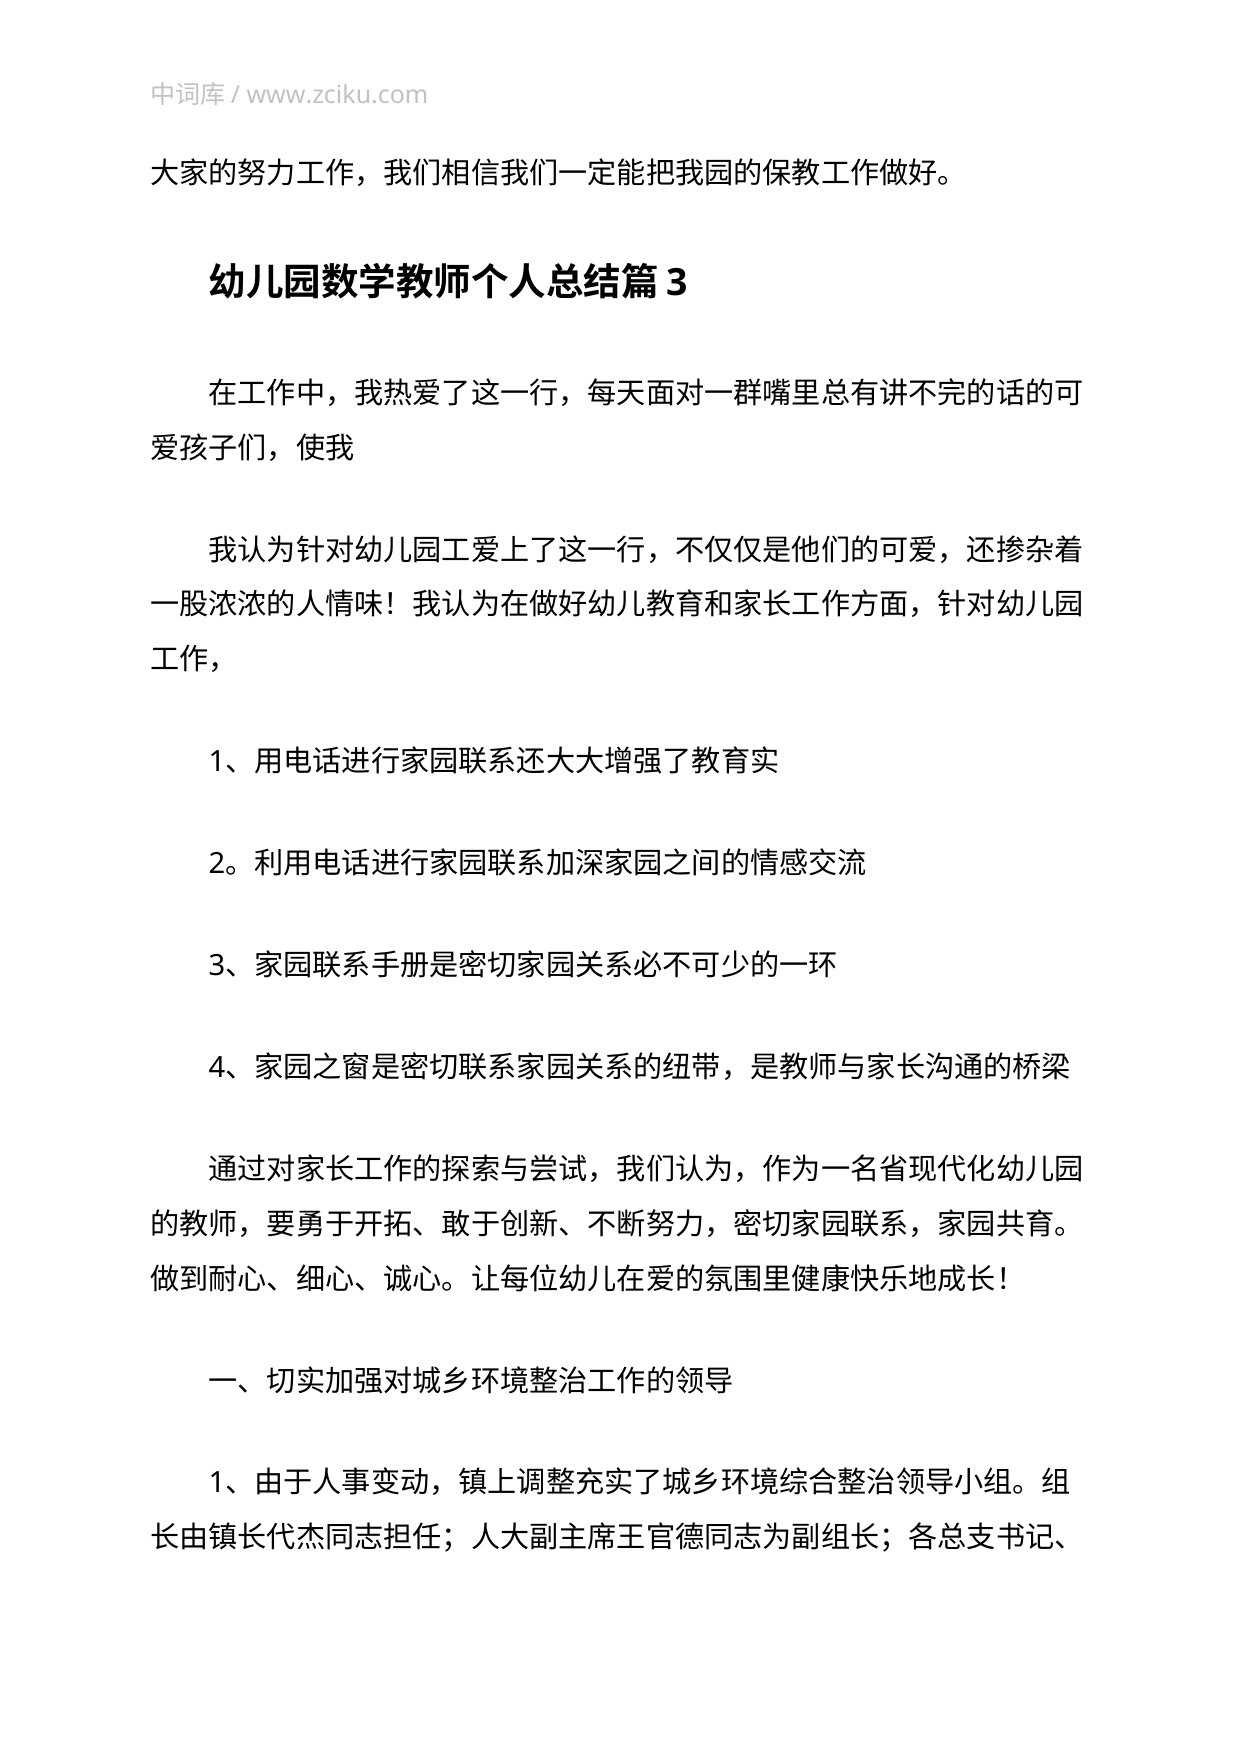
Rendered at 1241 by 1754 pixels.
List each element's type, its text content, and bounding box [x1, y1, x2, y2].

text 4、家园之窗是密切联系家园关系的纽带，是教师与家长沟通的桥梁 [150, 1043, 1090, 1086]
text 我认为针对幼儿园工爱上了这一行，不仅仅是他们的可爱，还掺杂着一股浓浓的人情味！我认为在做好幼儿教育和家长工作方面，针对幼儿园工作， [150, 526, 1090, 678]
text 在工作中，我热爱了这一行，每天面对一群嘴里总有讲不完的话的可爱孩子们，使我 [150, 369, 1090, 467]
text 3、家园联系手册是密切家园关系必不可少的一环 [150, 942, 1090, 984]
text 通过对家长工作的探索与尝试，我们认为，作为一名省现代化幼儿园的教师，要勇于开拓、敢于创新、不断努力，密切家园联系，家园共育。做到耐心、细心、诚心。让每位幼儿在爱的氛围里健康快乐地成长！ [150, 1146, 1090, 1298]
text 一、切实加强对城乡环境整治工作的领导 [150, 1357, 1090, 1399]
text 2。利用电话进行家园联系加深家园之间的情感交流 [150, 839, 1090, 882]
text 幼儿园数学教师个人总结篇3 [150, 252, 1090, 306]
text 1、用电话进行家园联系还大大增强了教育实 [150, 738, 1090, 780]
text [150, 150, 1090, 192]
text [150, 1459, 1090, 1556]
